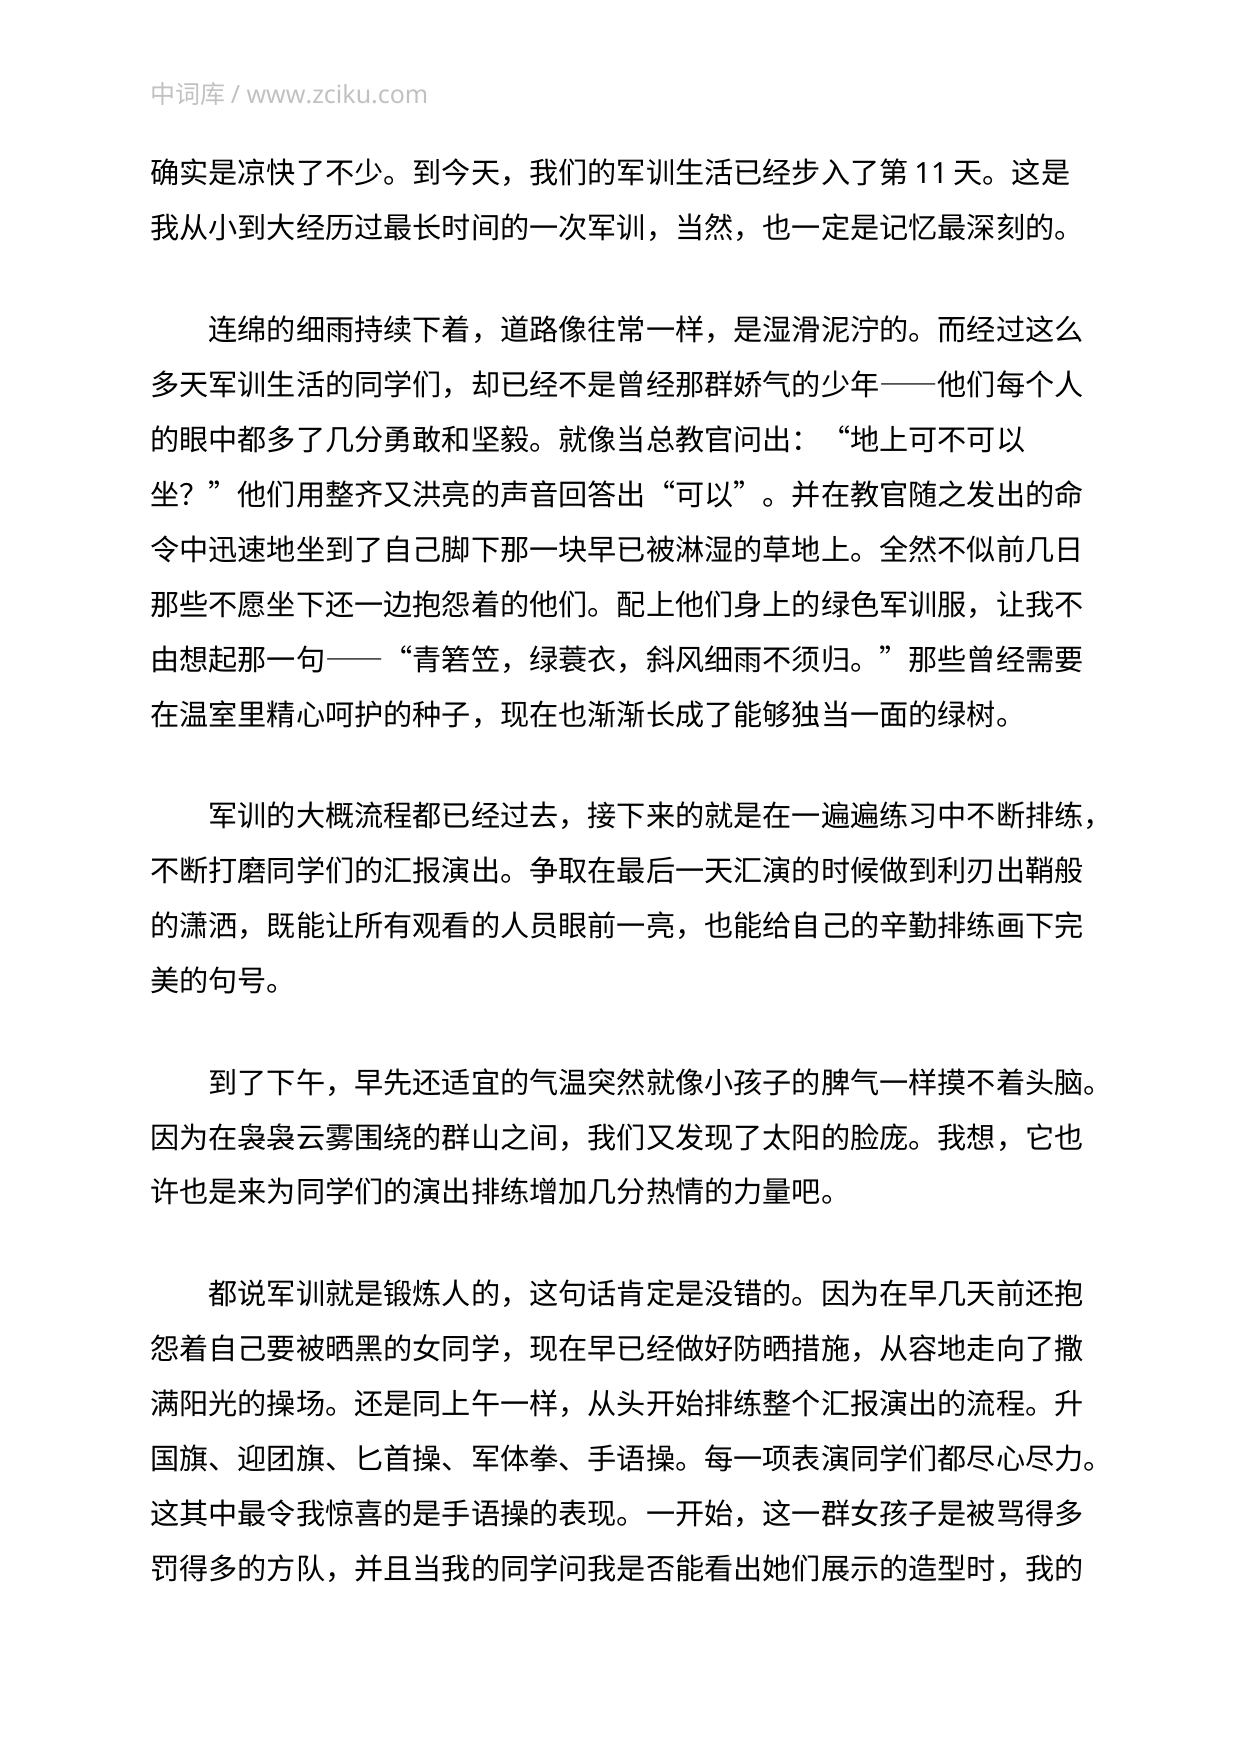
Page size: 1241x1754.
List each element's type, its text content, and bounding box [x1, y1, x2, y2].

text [150, 1271, 1090, 1588]
text 连绵的细雨持续下着，道路像往常一样，是湿滑泥泞的。而经过这么多天军训生活的同学们，却已经不是曾经那群娇气的少年——他们每个人的眼中都多了几分勇敢和坚毅。就像当总教官问出：“地上可不可以坐？”他们用整齐又洪亮的声音回答出“可以”。并在教官随之发出的命令中迅速地坐到了自己脚下那一块早已被淋湿的草地上。全然不似前几日那些不愿坐下还一边抱怨着的他们。配上他们身上的绿色军训服，让我不由想起那一句——“青箬笠，绿蓑衣，斜风细雨不须归。”那些曾经需要在温室里精心呵护的种子，现在也渐渐长成了能够独当一面的绿树。 [150, 307, 1090, 733]
text 军训的大概流程都已经过去，接下来的就是在一遍遍练习中不断排练，不断打磨同学们的汇报演出。争取在最后一天汇演的时候做到利刃出鞘般的潇洒，既能让所有观看的人员眼前一亮，也能给自己的辛勤排练画下完美的句号。 [150, 793, 1090, 1000]
text 到了下午，早先还适宜的气温突然就像小孩子的脾气一样摸不着头脑。因为在袅袅云雾围绕的群山之间，我们又发现了太阳的脸庞。我想，它也许也是来为同学们的演出排练增加几分热情的力量吧。 [150, 1059, 1090, 1211]
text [150, 150, 1090, 247]
